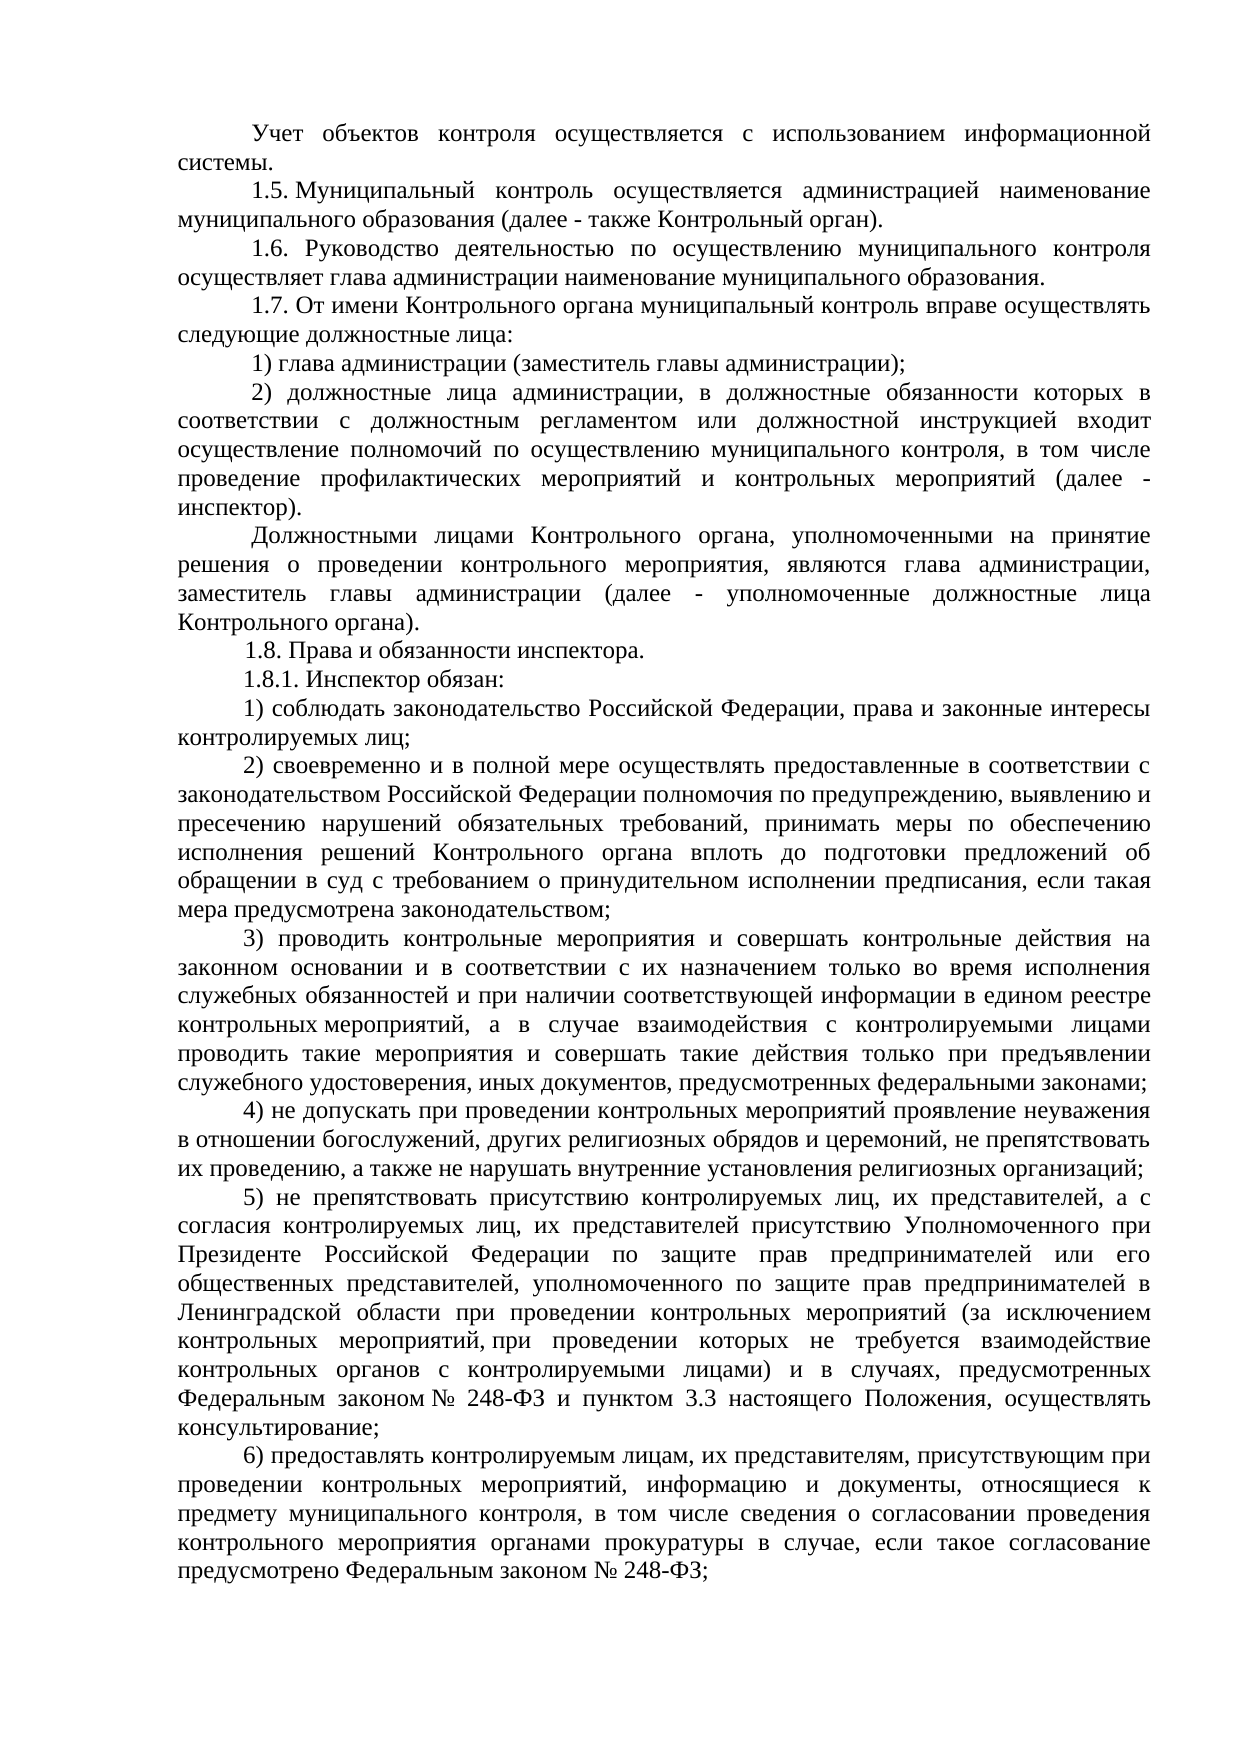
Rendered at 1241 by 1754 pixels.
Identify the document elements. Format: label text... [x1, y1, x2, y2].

text 2) должностные лица администрации, в должностные обязанности которых в соответствии с должностным регламентом или должностной инструкцией входит осуществление полномочий по осуществлению муниципального контроля, в том числе проведение профилактических мероприятий и контрольных мероприятий (далее - инспектор). [177, 377, 1152, 521]
text 1) соблюдать законодательство Российской Федерации, права и законные интересы контролируемых лиц; [177, 693, 1152, 751]
text 4) не допускать при проведении контрольных мероприятий проявление неуважения в отношении богослужений, других религиозных обрядов и церемоний, не препятствовать их проведению, а также не нарушать внутренние установления религиозных организаций; [177, 1096, 1152, 1182]
text 5) не препятствовать присутствию контролируемых лиц, их представителей, а с согласия контролируемых лиц, их представителей присутствию Уполномоченного при Президенте Российской Федерации по защите прав предпринимателей или его общественных представителей, уполномоченного по защите прав предпринимателей в Ленинградской области при проведении контрольных мероприятий (за исключением контрольных мероприятий, при проведении которых не требуется взаимодействие контрольных органов с контролируемыми лицами) и в случаях, предусмотренных Федеральным законом № 248-ФЗ и пунктом 3.3 настоящего Положения, осуществлять консультирование; [177, 1182, 1152, 1441]
text 1.5. Муниципальный контроль осуществляется администрацией наименование муниципального образования (далее - также Контрольный орган). [177, 176, 1152, 233]
text Учет объектов контроля осуществляется с использованием информационной системы. [177, 118, 1152, 176]
text 1.7. От имени Контрольного органа муниципальный контроль вправе осуществлять следующие должностные лица: [177, 291, 1152, 348]
text Должностными лицами Контрольного органа, уполномоченными на принятие решения о проведении контрольного мероприятия, являются глава администрации, заместитель главы администрации (далее - уполномоченные должностные лица Контрольного органа). [177, 521, 1152, 636]
text 1.8.1. Инспектор обязан: [177, 664, 1152, 693]
text 1.6. Руководство деятельностью по осуществлению муниципального контроля осуществляет глава администрации наименование муниципального образования. [177, 233, 1152, 291]
text 6) предоставлять контролируемым лицам, их представителям, присутствующим при проведении контрольных мероприятий, информацию и документы, относящиеся к предмету муниципального контроля, в том числе сведения о согласовании проведения контрольного мероприятия органами прокуратуры в случае, если такое согласование предусмотрено Федеральным законом № 248-ФЗ; [177, 1441, 1152, 1584]
text 1) глава администрации (заместитель главы администрации); [177, 348, 1152, 377]
text 1.8. Права и обязанности инспектора. [177, 636, 1152, 664]
text 2) своевременно и в полной мере осуществлять предоставленные в соответствии с законодательством Российской Федерации полномочия по предупреждению, выявлению и пресечению нарушений обязательных требований, принимать меры по обеспечению исполнения решений Контрольного органа вплоть до подготовки предложений об обращении в суд с требованием о принудительном исполнении предписания, если такая мера предусмотрена законодательством; [177, 751, 1152, 923]
text 3) проводить контрольные мероприятия и совершать контрольные действия на законном основании и в соответствии с их назначением только во время исполнения служебных обязанностей и при наличии соответствующей информации в едином реестре контрольных мероприятий, а в случае взаимодействия с контролируемыми лицами проводить такие мероприятия и совершать такие действия только при предъявлении служебного удостоверения, иных документов, предусмотренных федеральными законами; [177, 923, 1152, 1096]
